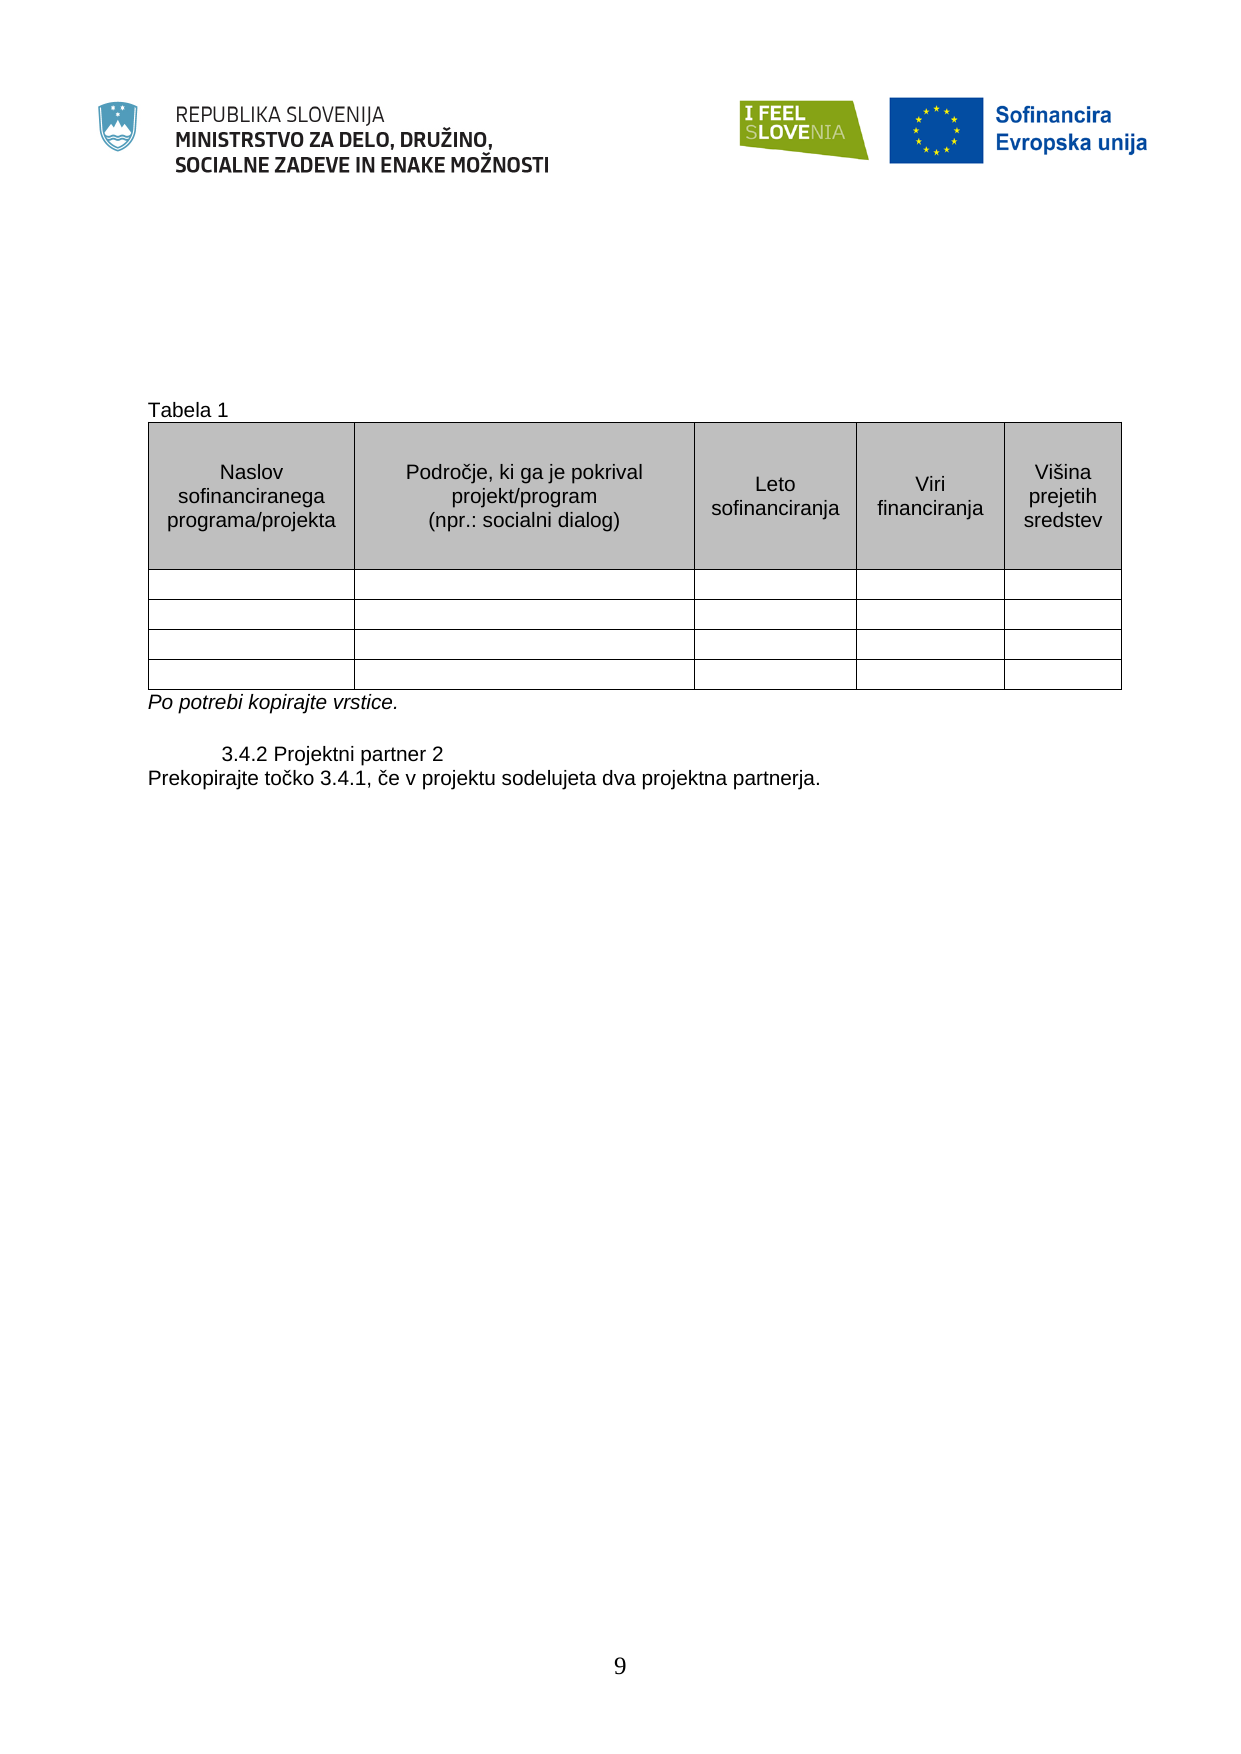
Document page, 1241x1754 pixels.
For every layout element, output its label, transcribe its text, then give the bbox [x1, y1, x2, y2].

table_cell [355, 660, 694, 688]
table_header Viri financiranja [857, 423, 1004, 569]
table_cell [355, 600, 694, 629]
text Po potrebi kopirajte vrstice. [148, 690, 1122, 713]
text Tabela 1 [148, 398, 1122, 422]
table_cell [695, 660, 856, 688]
text Prekopirajte točko 3.4.1, če v projektu sodelujeta dva projektna partnerja. [148, 766, 1122, 790]
table_header Leto sofinanciranja [695, 423, 856, 569]
table_cell [355, 630, 694, 659]
table_cell [149, 660, 354, 688]
table_cell [1005, 570, 1121, 599]
table_header Višina prejetih sredstev [1005, 423, 1121, 569]
table_header Področje, ki ga je pokrival projekt/program (npr.: socialni dialog) [355, 423, 694, 569]
text 3.4.2 Projektni partner 2 [221, 742, 1122, 766]
table_cell [149, 600, 354, 629]
table_cell [857, 570, 1004, 599]
table_cell [695, 600, 856, 629]
table_cell [1005, 630, 1121, 659]
table_cell [857, 600, 1004, 629]
table_cell [695, 630, 856, 659]
picture [737, 93, 1150, 168]
table_cell [1005, 600, 1121, 629]
table_cell [857, 660, 1004, 688]
table_cell [149, 630, 354, 659]
table_cell [857, 630, 1004, 659]
table_cell [149, 570, 354, 599]
picture [0, 0, 550, 185]
table_cell [1005, 660, 1121, 688]
table_cell [355, 570, 694, 599]
table_header Naslov sofinanciranega programa/projekta [149, 423, 354, 569]
table_cell [695, 570, 856, 599]
